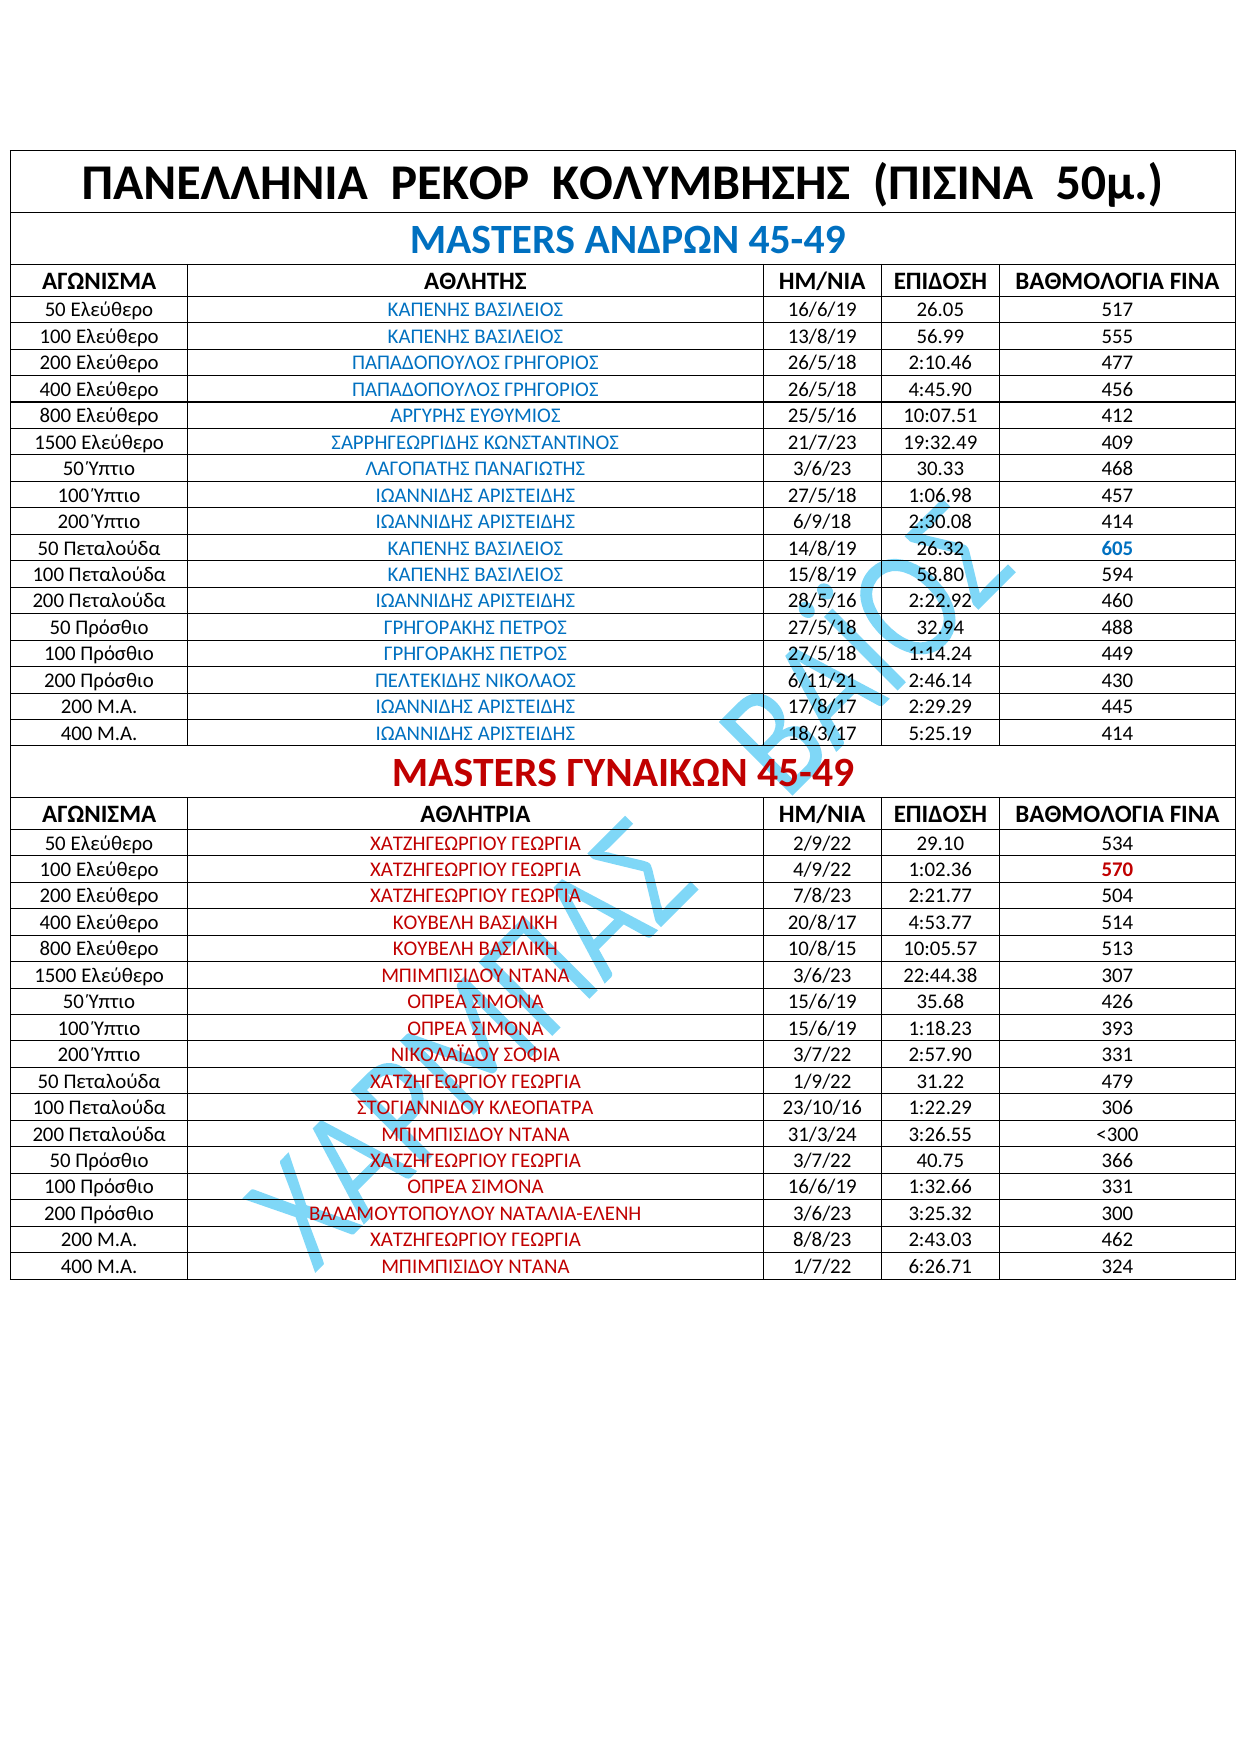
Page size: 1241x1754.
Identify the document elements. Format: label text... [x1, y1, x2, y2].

table_cell 3/6/23 [764, 455, 881, 481]
table_cell 4:45.90 [882, 376, 999, 401]
table_cell 3:26.55 [882, 1121, 999, 1146]
table_cell ΧΑΤΖΗΓΕΩΡΓΙΟΥ ΓΕΩΡΓΙΑ [188, 830, 763, 855]
table_cell ΜΠΙΜΠΙΣΙΔΟΥ ΝΤΑΝΑ [188, 962, 763, 987]
table_cell 100 Πεταλούδα [11, 1094, 187, 1120]
table_cell 26.32 [882, 535, 999, 560]
table_cell 1:14.24 [882, 641, 999, 666]
table_cell 1500 Ελεύθερο [11, 962, 187, 987]
table_cell 100 Πρόσθιο [11, 1174, 187, 1199]
table_cell 50 Πρόσθιο [11, 1147, 187, 1173]
table_cell ΜΠΙΜΠΙΣΙΔΟΥ ΝΤΑΝΑ [188, 1121, 763, 1146]
table_cell ΙΩΑΝΝΙΔΗΣ ΑΡΙΣΤΕΙΔΗΣ [188, 508, 763, 534]
table_cell 27/5/18 [764, 641, 881, 666]
table_cell 10/8/15 [764, 936, 881, 961]
table_cell 19:32.49 [882, 429, 999, 454]
table_cell ΙΩΑΝΝΙΔΗΣ ΑΡΙΣΤΕΙΔΗΣ [188, 482, 763, 507]
table_cell 2:29.29 [882, 694, 999, 719]
table_cell ΚΑΠΕΝΗΣ ΒΑΣΙΛΕΙΟΣ [188, 561, 763, 587]
table_header ΠΑΝΕΛΛΗΝΙΑ ΡΕΚΟΡ ΚΟΛΥΜΒΗΣΗΣ (ΠΙΣΙΝΑ 50μ.) [11, 151, 1235, 212]
table_cell 331 [1000, 1174, 1235, 1199]
table_cell 400 Μ.Α. [11, 720, 187, 745]
table_cell 534 [1000, 830, 1235, 855]
table_cell 445 [1000, 694, 1235, 719]
table_cell ΕΠΙΔΟΣΗ [882, 798, 999, 829]
table_cell 1:02.36 [882, 856, 999, 882]
table_cell 513 [1000, 936, 1235, 961]
table_cell ΚΑΠΕΝΗΣ ΒΑΣΙΛΕΙΟΣ [188, 323, 763, 348]
table_cell 200 Μ.Α. [11, 1227, 187, 1252]
table_cell ΕΠΙΔΟΣΗ [882, 265, 999, 296]
table_cell 29.10 [882, 830, 999, 855]
table_cell ΠΕΛΤΕΚΙΔΗΣ ΝΙΚΟΛΑΟΣ [188, 667, 763, 692]
table_cell ΠΑΠΑΔΟΠΟΥΛΟΣ ΓΡΗΓΟΡΙΟΣ [188, 376, 763, 401]
table_cell 3/6/23 [764, 962, 881, 987]
table_cell 50 Πεταλούδα [11, 1068, 187, 1093]
table_cell 2:10.46 [882, 350, 999, 375]
table_cell ΒΑΛΑΜΟΥΤΟΠΟΥΛΟΥ ΝΑΤΑΛΙΑ-ΕΛΕΝΗ [188, 1200, 763, 1226]
table_cell ΑΓΩΝΙΣΜΑ [11, 265, 187, 296]
table_cell ΑΘΛΗΤΗΣ [188, 265, 763, 296]
table_cell 517 [1000, 297, 1235, 322]
table_cell 414 [1000, 720, 1235, 745]
table_cell ΣΤΟΓΙΑΝΝΙΔΟΥ ΚΛΕΟΠΑΤΡΑ [188, 1094, 763, 1120]
table_cell 22:44.38 [882, 962, 999, 987]
table_cell 200 Πεταλούδα [11, 588, 187, 613]
table_cell 555 [1000, 323, 1235, 348]
table_cell 100 Ελεύθερο [11, 323, 187, 348]
table_cell 200 Πεταλούδα [11, 1121, 187, 1146]
table_cell ΧΑΤΖΗΓΕΩΡΓΙΟΥ ΓΕΩΡΓΙΑ [188, 1147, 763, 1173]
table_cell 1:32.66 [882, 1174, 999, 1199]
table_cell 412 [1000, 403, 1235, 428]
table_cell 1/7/22 [764, 1253, 881, 1278]
table_cell 3/7/22 [764, 1041, 881, 1067]
table_cell ΑΘΛΗΤΡΙΑ [188, 798, 763, 829]
table_cell 17/8/17 [764, 694, 881, 719]
table_cell 27/5/18 [764, 482, 881, 507]
table_cell 800 Ελεύθερο [11, 936, 187, 961]
table_cell 200 Ελεύθερο [11, 350, 187, 375]
table_cell 6/9/18 [764, 508, 881, 534]
table_cell 200 Ελεύθερο [11, 883, 187, 908]
table_cell ΑΓΩΝΙΣΜΑ [11, 798, 187, 829]
table_cell 430 [1000, 667, 1235, 692]
table_cell 1:18.23 [882, 1015, 999, 1040]
table_cell 460 [1000, 588, 1235, 613]
table_cell 449 [1000, 641, 1235, 666]
table_cell 570 [1000, 856, 1235, 882]
table_cell 50 Ύπτιο [11, 455, 187, 481]
table_cell <300 [1000, 1121, 1235, 1146]
table_cell 393 [1000, 1015, 1235, 1040]
table_cell ΚΟΥΒΕΛΗ ΒΑΣΙΛΙΚΗ [188, 936, 763, 961]
table_cell 100 Ύπτιο [11, 482, 187, 507]
table_cell 16/6/19 [764, 1174, 881, 1199]
table_cell ΟΠΡΕΑ ΣΙΜΟΝΑ [188, 989, 763, 1014]
table_cell 800 Ελεύθερο [11, 403, 187, 428]
table_cell 200 Πρόσθιο [11, 1200, 187, 1226]
table_cell ΙΩΑΝΝΙΔΗΣ ΑΡΙΣΤΕΙΔΗΣ [188, 588, 763, 613]
table_cell 462 [1000, 1227, 1235, 1252]
table_cell 457 [1000, 482, 1235, 507]
table_cell 31.22 [882, 1068, 999, 1093]
table_cell 3:25.32 [882, 1200, 999, 1226]
table_cell ΟΠΡΕΑ ΣΙΜΟΝΑ [188, 1174, 763, 1199]
table_cell ΒΑΘΜΟΛΟΓΙΑ FINA [1000, 798, 1235, 829]
table_cell 50 Πεταλούδα [11, 535, 187, 560]
table_cell 2:22.92 [882, 588, 999, 613]
table_cell 26.05 [882, 297, 999, 322]
table_cell 100 Ελεύθερο [11, 856, 187, 882]
table_cell 14/8/19 [764, 535, 881, 560]
table_cell 31/3/24 [764, 1121, 881, 1146]
table_cell 2:21.77 [882, 883, 999, 908]
table_cell 58.80 [882, 561, 999, 587]
table_cell 13/8/19 [764, 323, 881, 348]
table_cell ΙΩΑΝΝΙΔΗΣ ΑΡΙΣΤΕΙΔΗΣ [188, 720, 763, 745]
table_cell ΧΑΤΖΗΓΕΩΡΓΙΟΥ ΓΕΩΡΓΙΑ [188, 1227, 763, 1252]
table_cell ΑΡΓΥΡΗΣ ΕΥΘΥΜΙΟΣ [188, 403, 763, 428]
table_cell 2:30.08 [882, 508, 999, 534]
table_cell 100 Πρόσθιο [11, 641, 187, 666]
table_cell ΚΑΠΕΝΗΣ ΒΑΣΙΛΕΙΟΣ [188, 535, 763, 560]
table_cell 504 [1000, 883, 1235, 908]
table_cell 307 [1000, 962, 1235, 987]
table_cell ΓΡΗΓΟΡΑΚΗΣ ΠΕΤΡΟΣ [188, 614, 763, 639]
table_cell 50 Ύπτιο [11, 989, 187, 1014]
table_cell 2:57.90 [882, 1041, 999, 1067]
table_cell ΛΑΓΟΠΑΤΗΣ ΠΑΝΑΓΙΩΤΗΣ [188, 455, 763, 481]
table_cell 100 Πεταλούδα [11, 561, 187, 587]
table_cell 426 [1000, 989, 1235, 1014]
table_cell 605 [1000, 535, 1235, 560]
table_cell ΗΜ/ΝΙΑ [764, 798, 881, 829]
table_cell 4:53.77 [882, 909, 999, 934]
table_cell 56.99 [882, 323, 999, 348]
table_cell ΠΑΠΑΔΟΠΟΥΛΟΣ ΓΡΗΓΟΡΙΟΣ [188, 350, 763, 375]
table_cell 18/3/17 [764, 720, 881, 745]
table_cell 1:06.98 [882, 482, 999, 507]
table_cell 21/7/23 [764, 429, 881, 454]
table_cell 5:25.19 [882, 720, 999, 745]
table_cell MASTERS ΑΝΔΡΩΝ 45-49 [11, 213, 1235, 264]
table_cell 40.75 [882, 1147, 999, 1173]
table_cell 409 [1000, 429, 1235, 454]
table_cell 1/9/22 [764, 1068, 881, 1093]
table_cell 23/10/16 [764, 1094, 881, 1120]
table_cell 15/8/19 [764, 561, 881, 587]
table_cell ΣΑΡΡΗΓΕΩΡΓΙΔΗΣ ΚΩΝΣΤΑΝΤΙΝΟΣ [188, 429, 763, 454]
table_cell 3/6/23 [764, 1200, 881, 1226]
table_cell 10:07.51 [882, 403, 999, 428]
table_cell 200 Πρόσθιο [11, 667, 187, 692]
table_cell 50 Ελεύθερο [11, 830, 187, 855]
table_cell ΟΠΡΕΑ ΣΙΜΟΝΑ [188, 1015, 763, 1040]
table_cell 594 [1000, 561, 1235, 587]
table_cell 8/8/23 [764, 1227, 881, 1252]
table_cell ΙΩΑΝΝΙΔΗΣ ΑΡΙΣΤΕΙΔΗΣ [188, 694, 763, 719]
table_cell 50 Ελεύθερο [11, 297, 187, 322]
table_cell ΜΠΙΜΠΙΣΙΔΟΥ ΝΤΑΝΑ [188, 1253, 763, 1278]
table_cell 514 [1000, 909, 1235, 934]
table_cell 26/5/18 [764, 350, 881, 375]
table_cell 15/6/19 [764, 989, 881, 1014]
table_cell 2:43.03 [882, 1227, 999, 1252]
table_cell 6/11/21 [764, 667, 881, 692]
table_cell 27/5/18 [764, 614, 881, 639]
table_cell 7/8/23 [764, 883, 881, 908]
table_cell 28/5/16 [764, 588, 881, 613]
table_cell ΧΑΤΖΗΓΕΩΡΓΙΟΥ ΓΕΩΡΓΙΑ [188, 1068, 763, 1093]
table_cell ΧΑΤΖΗΓΕΩΡΓΙΟΥ ΓΕΩΡΓΙΑ [188, 856, 763, 882]
table_cell 200 Μ.Α. [11, 694, 187, 719]
table_cell ΧΑΤΖΗΓΕΩΡΓΙΟΥ ΓΕΩΡΓΙΑ [188, 883, 763, 908]
table_cell 50 Πρόσθιο [11, 614, 187, 639]
table_cell 2/9/22 [764, 830, 881, 855]
table_cell ΗΜ/ΝΙΑ [764, 265, 881, 296]
table_cell 200 Ύπτιο [11, 508, 187, 534]
table_cell 16/6/19 [764, 297, 881, 322]
table_cell 477 [1000, 350, 1235, 375]
table_cell 3/7/22 [764, 1147, 881, 1173]
table_cell ΚΑΠΕΝΗΣ ΒΑΣΙΛΕΙΟΣ [188, 297, 763, 322]
table_cell 488 [1000, 614, 1235, 639]
table_cell 400 Ελεύθερο [11, 376, 187, 401]
table_cell ΚΟΥΒΕΛΗ ΒΑΣΙΛΙΚΗ [188, 909, 763, 934]
table_cell 366 [1000, 1147, 1235, 1173]
table_cell 200 Ύπτιο [11, 1041, 187, 1067]
table_cell 400 Μ.Α. [11, 1253, 187, 1278]
table_cell ΓΡΗΓΟΡΑΚΗΣ ΠΕΤΡΟΣ [188, 641, 763, 666]
table_cell 479 [1000, 1068, 1235, 1093]
table_cell 25/5/16 [764, 403, 881, 428]
table_cell 300 [1000, 1200, 1235, 1226]
table_cell 26/5/18 [764, 376, 881, 401]
table_cell 35.68 [882, 989, 999, 1014]
table_cell 2:46.14 [882, 667, 999, 692]
table_cell 10:05.57 [882, 936, 999, 961]
table_cell 30.33 [882, 455, 999, 481]
table_cell 4/9/22 [764, 856, 881, 882]
table_cell 6:26.71 [882, 1253, 999, 1278]
table_cell 32.94 [882, 614, 999, 639]
table_cell MASTERS ΓΥΝΑΙΚΩΝ 45-49 [11, 746, 1235, 797]
table_cell 15/6/19 [764, 1015, 881, 1040]
table_cell ΝΙΚΟΛΑΪΔΟΥ ΣΟΦΙΑ [188, 1041, 763, 1067]
table_cell 400 Ελεύθερο [11, 909, 187, 934]
table_cell 324 [1000, 1253, 1235, 1278]
table_cell 1:22.29 [882, 1094, 999, 1120]
table_cell 414 [1000, 508, 1235, 534]
table_cell ΒΑΘΜΟΛΟΓΙΑ FINA [1000, 265, 1235, 296]
table_cell 456 [1000, 376, 1235, 401]
table_cell 1500 Ελεύθερο [11, 429, 187, 454]
table_cell 306 [1000, 1094, 1235, 1120]
table_cell 20/8/17 [764, 909, 881, 934]
table_cell 100 Ύπτιο [11, 1015, 187, 1040]
table_cell 468 [1000, 455, 1235, 481]
table_cell 331 [1000, 1041, 1235, 1067]
